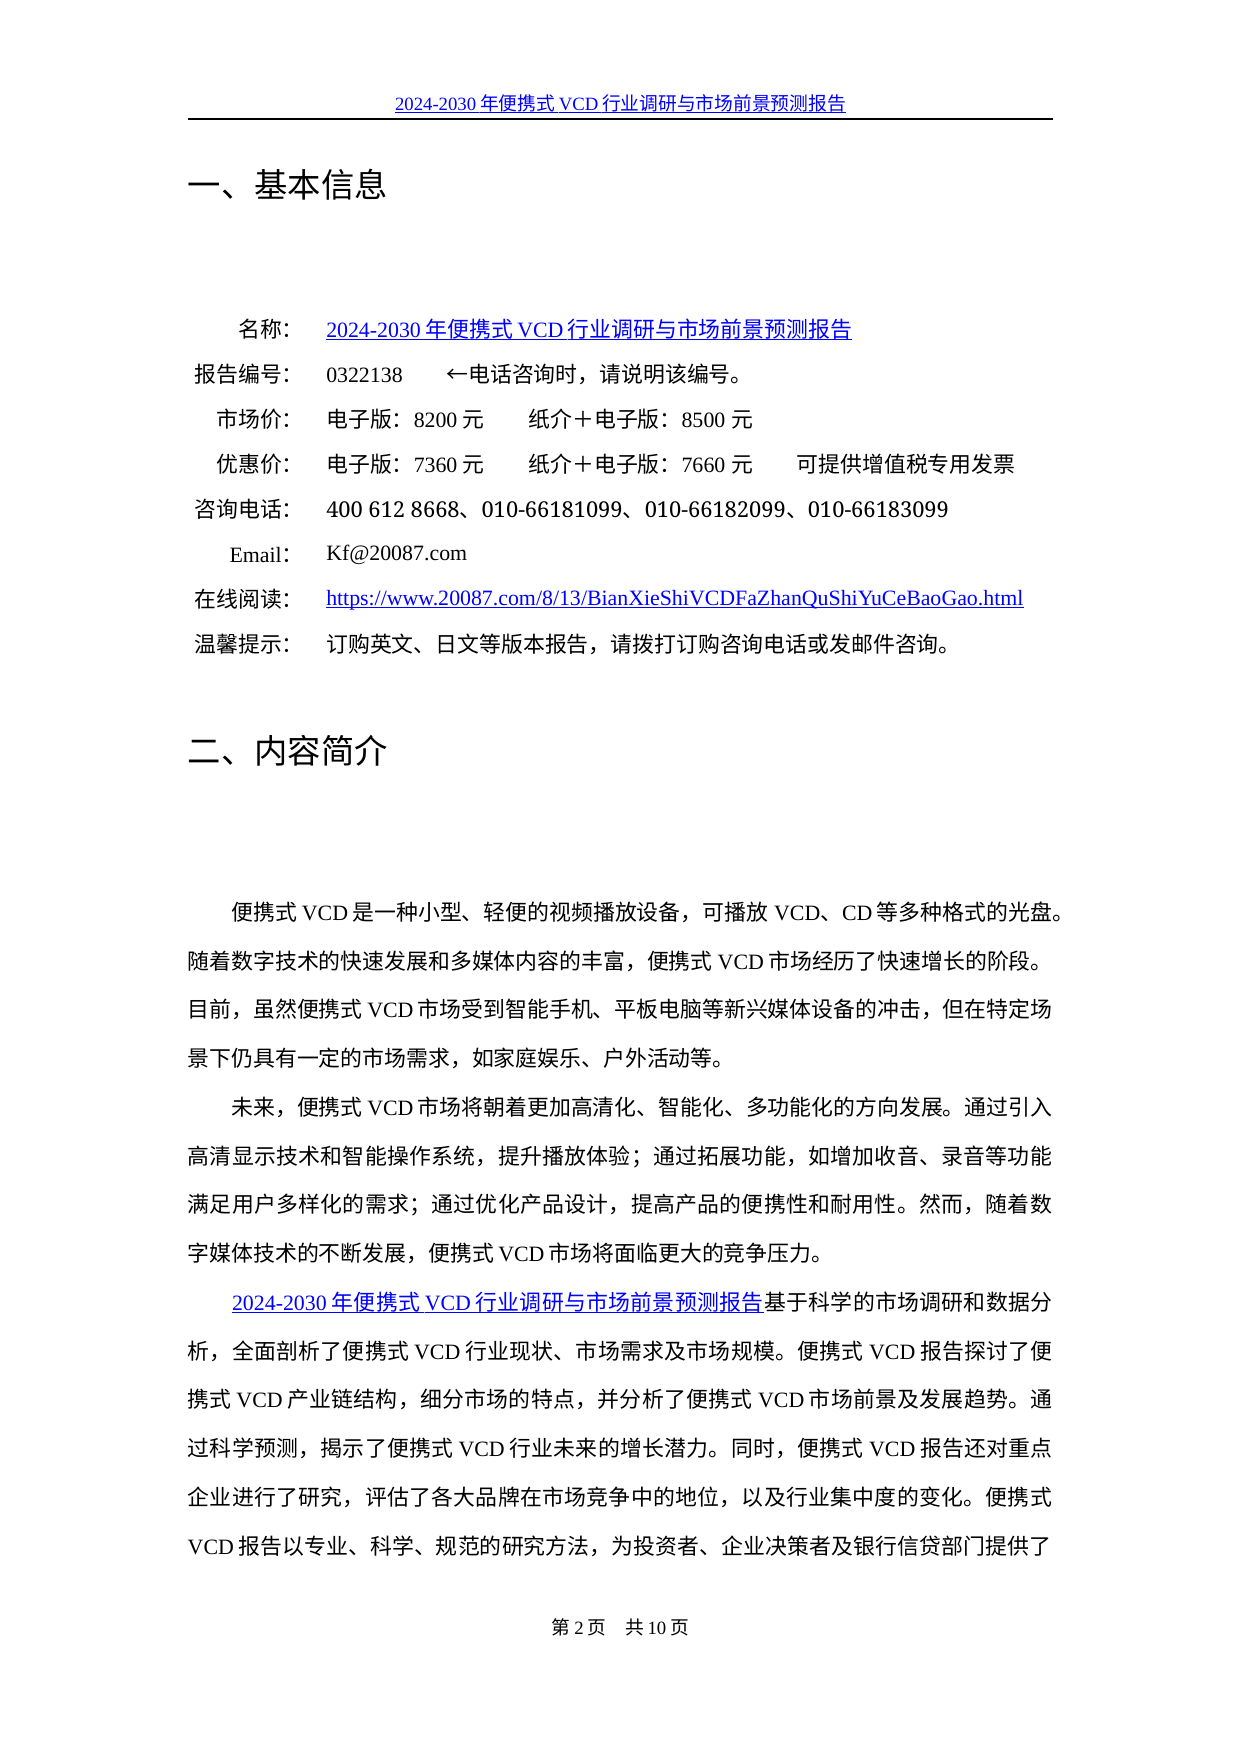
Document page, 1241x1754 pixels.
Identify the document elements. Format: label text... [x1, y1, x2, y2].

table_cell 报告编号： [167, 357, 315, 402]
table_header 2024-2030年便携式VCD行业调研与市场前景预测报告 [315, 312, 1073, 357]
table_cell 订购英文、日文等版本报告，请拨打订购咨询电话或发邮件咨询。 [315, 627, 1073, 672]
table_cell Email： [167, 537, 315, 582]
table_cell [315, 582, 1073, 627]
table_cell 温馨提示： [167, 627, 315, 672]
table_cell 在线阅读： [167, 582, 315, 627]
table_cell 0322138 ←电话咨询时，请说明该编号。 [315, 357, 1073, 402]
table_cell 咨询电话： [167, 492, 315, 537]
table_header 名称： [167, 312, 315, 357]
table_cell 市场价： [167, 402, 315, 447]
table_cell 电子版：7360 元 纸介＋电子版：7660 元 可提供增值税专用发票 [315, 447, 1073, 492]
table_cell 400 612 8668、010-66181099、010-66182099、010-66183099 [315, 492, 1073, 537]
table_cell 电子版：8200 元 纸介＋电子版：8500 元 [315, 402, 1073, 447]
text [187, 894, 1053, 1561]
title 二、内容简介 [187, 717, 1053, 782]
table_cell 优惠价： [167, 447, 315, 492]
title 一、基本信息 [187, 150, 1053, 215]
table_cell Kf@20087.com [315, 537, 1073, 582]
